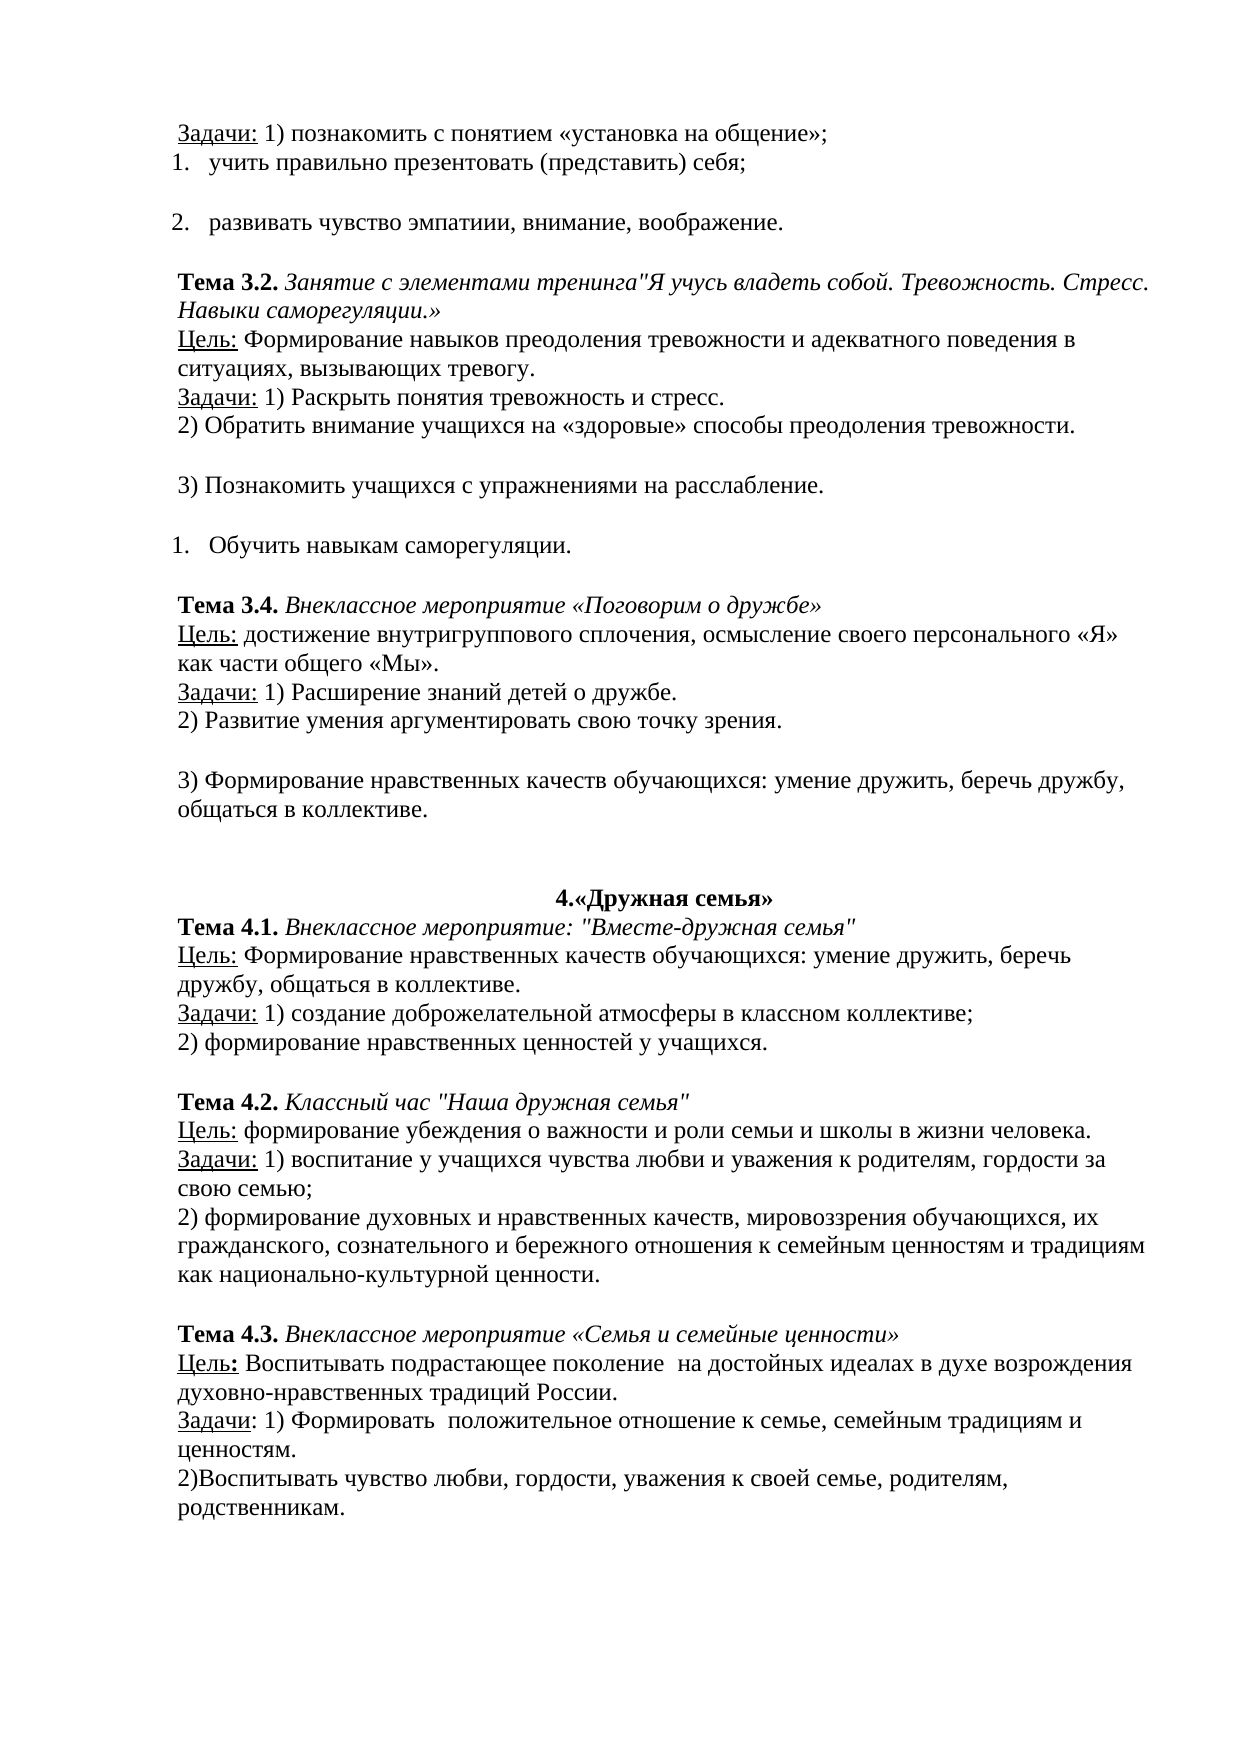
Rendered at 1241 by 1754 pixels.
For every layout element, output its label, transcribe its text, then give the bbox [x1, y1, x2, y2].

text Задачи: 1) создание доброжелательной атмосферы в классном коллективе; [177, 998, 1152, 1027]
text 4.«Дружная семья» [177, 883, 1152, 912]
list развивать чувство эмпатиии, внимание, воображение. [171, 207, 1152, 236]
text 3) Формирование нравственных качеств обучающихся: умение дружить, беречь дружбу, общаться в коллективе. [177, 766, 1152, 823]
text Тема 4.1. Внеклассное мероприятие: "Вместе-дружная семья" Цель: Формирование нравственных качеств обучающихся: умение дружить, беречь дружбу, общаться в коллективе. [177, 912, 1152, 998]
text Цель: Формирование навыков преодоления тревожности и адекватного поведения в ситуациях, вызывающих тревогу. [177, 324, 1152, 382]
text Задачи: 1) Формировать положительное отношение к семье, семейным традициям и ценностям. [177, 1406, 1152, 1463]
text Задачи: 1) Расширение знаний детей о дружбе. [177, 677, 1152, 706]
text Задачи: 1) Раскрыть понятия тревожность и стресс. [177, 382, 1152, 411]
text Тема 3.2. Занятие с элементами тренинга"Я учусь владеть собой. Тревожность. Стресс. Навыки саморегуляции.» [177, 267, 1152, 324]
text 2) формирование нравственных ценностей у учащихся. [177, 1027, 1152, 1056]
text 2) Обратить внимание учащихся на «здоровые» способы преодоления тревожности. [177, 411, 1152, 439]
text Цель: Воспитывать подрастающее поколение на достойных идеалах в духе возрождения духовно-нравственных традиций России. [177, 1348, 1152, 1406]
text Задачи: 1) воспитание у учащихся чувства любви и уважения к родителям, гордости за свою семью; [177, 1144, 1152, 1202]
list Обучить навыкам саморегуляции. [171, 531, 1152, 559]
text Цель: формирование убеждения о важности и роли семьи и школы в жизни человека. [177, 1116, 1152, 1144]
text Тема 4.3. Внеклассное мероприятие «Семья и семейные ценности» [177, 1319, 1152, 1348]
text 2) Развитие умения аргументировать свою точку зрения. [177, 706, 1152, 734]
text 2)Воспитывать чувство любви, гордости, уважения к своей семье, родителям, родственникам. [177, 1463, 1152, 1521]
text Задачи: 1) познакомить с понятием «установка на общение»; [177, 118, 1152, 147]
text Тема 3.4. Внеклассное мероприятие «Поговорим о дружбе» [177, 591, 1152, 619]
text 3) Познакомить учащихся с упражнениями на расслабление. [177, 471, 1152, 499]
text 2) формирование духовных и нравственных качеств, мировоззрения обучающихся, их гражданского, сознательного и бережного отношения к семейным ценностям и традициям как национально-культурной ценности. [177, 1202, 1152, 1288]
text Цель: достижение внутригруппового сплочения, осмысление своего персонального «Я» как части общего «Мы». [177, 619, 1152, 677]
list учить правильно презентовать (представить) себя; [171, 147, 1152, 176]
text Тема 4.2. Классный час "Наша дружная семья" [177, 1087, 1152, 1116]
